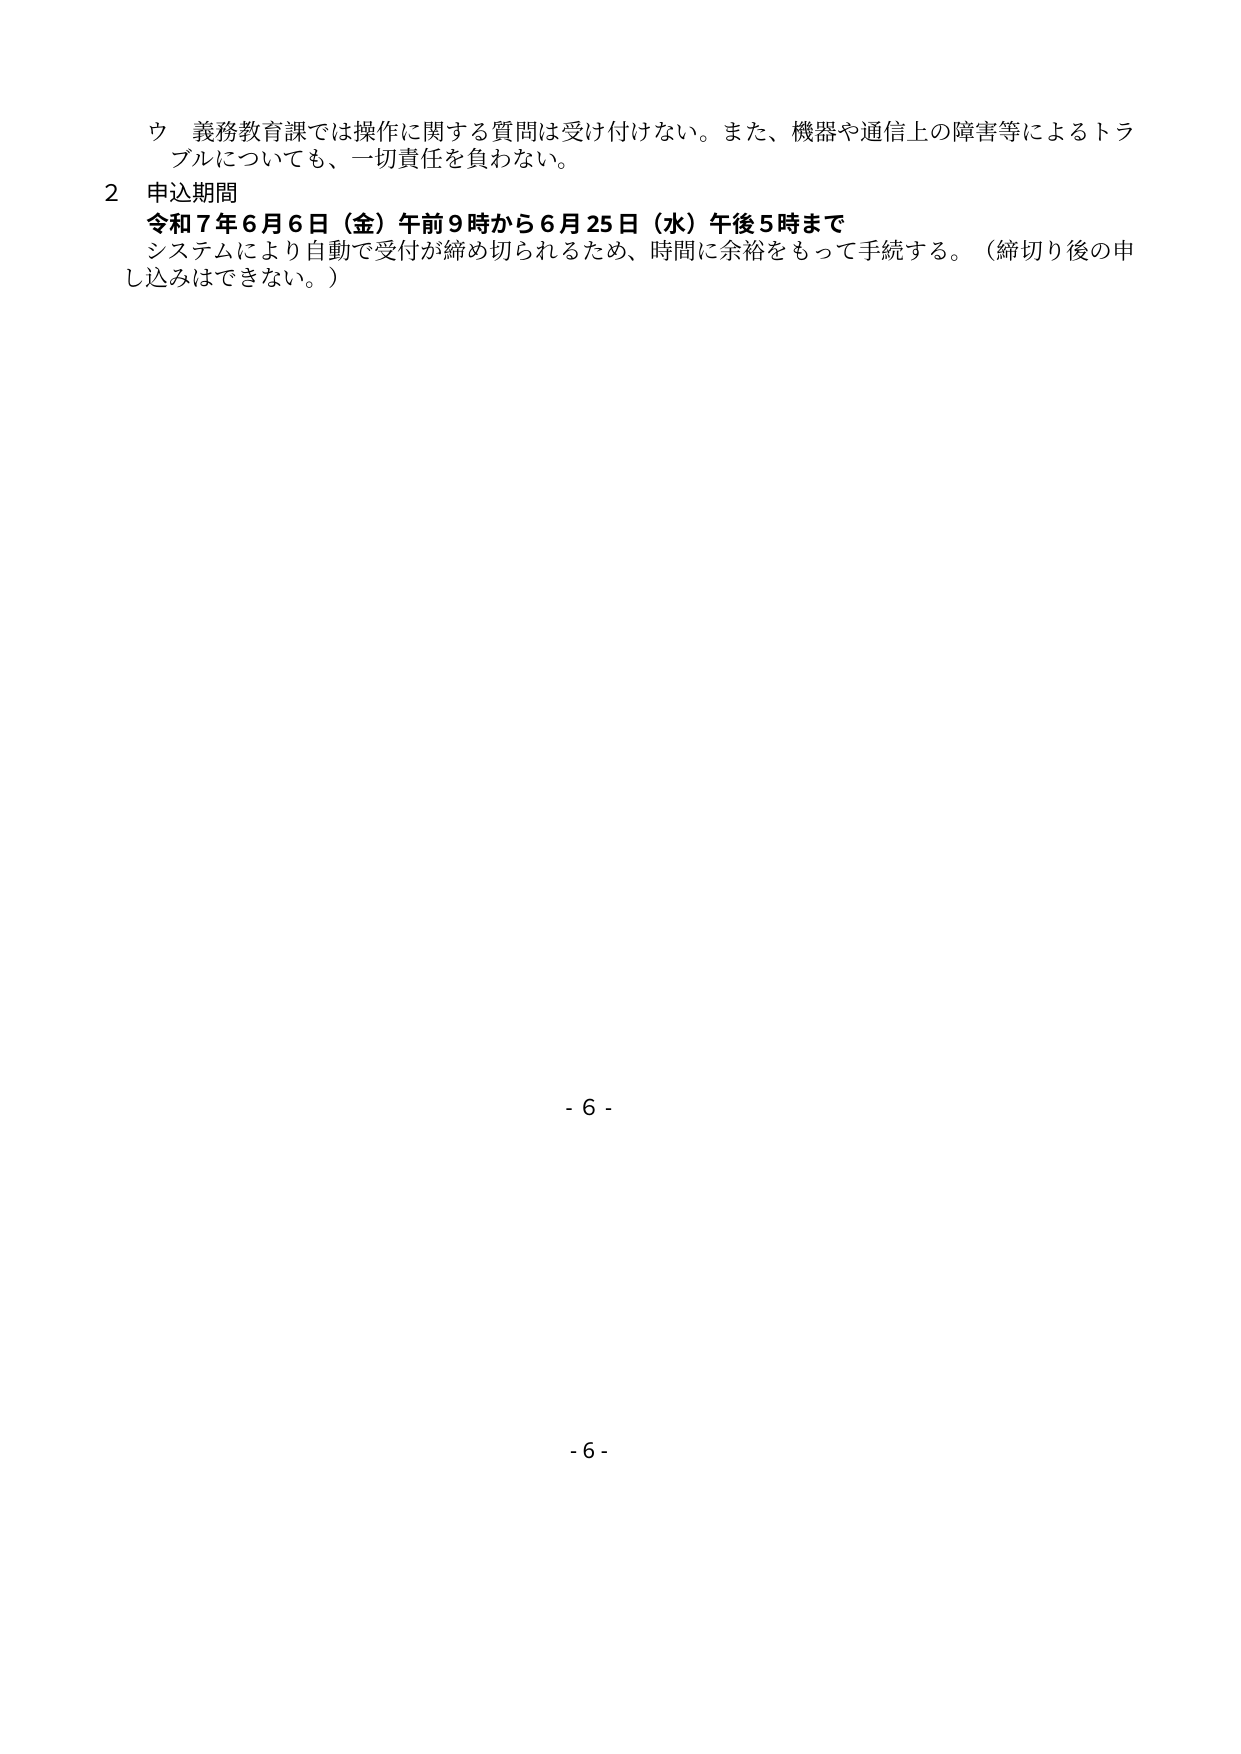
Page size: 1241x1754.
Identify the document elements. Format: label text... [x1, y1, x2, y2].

text 令和７年６月６日（金）午前９時から６月25日（水）午後５時まで [100, 211, 1140, 238]
text ２ 申込期間 [100, 173, 1140, 211]
text ウ 義務教育課では操作に関する質問は受け付けない。また、機器や通信上の障害等によるトラブルについても、一切責任を負わない。 [147, 119, 1140, 173]
text システムにより自動で受付が締め切られるため、時間に余裕をもって手続する。（締切り後の申し込みはできない。） [122, 238, 1140, 292]
